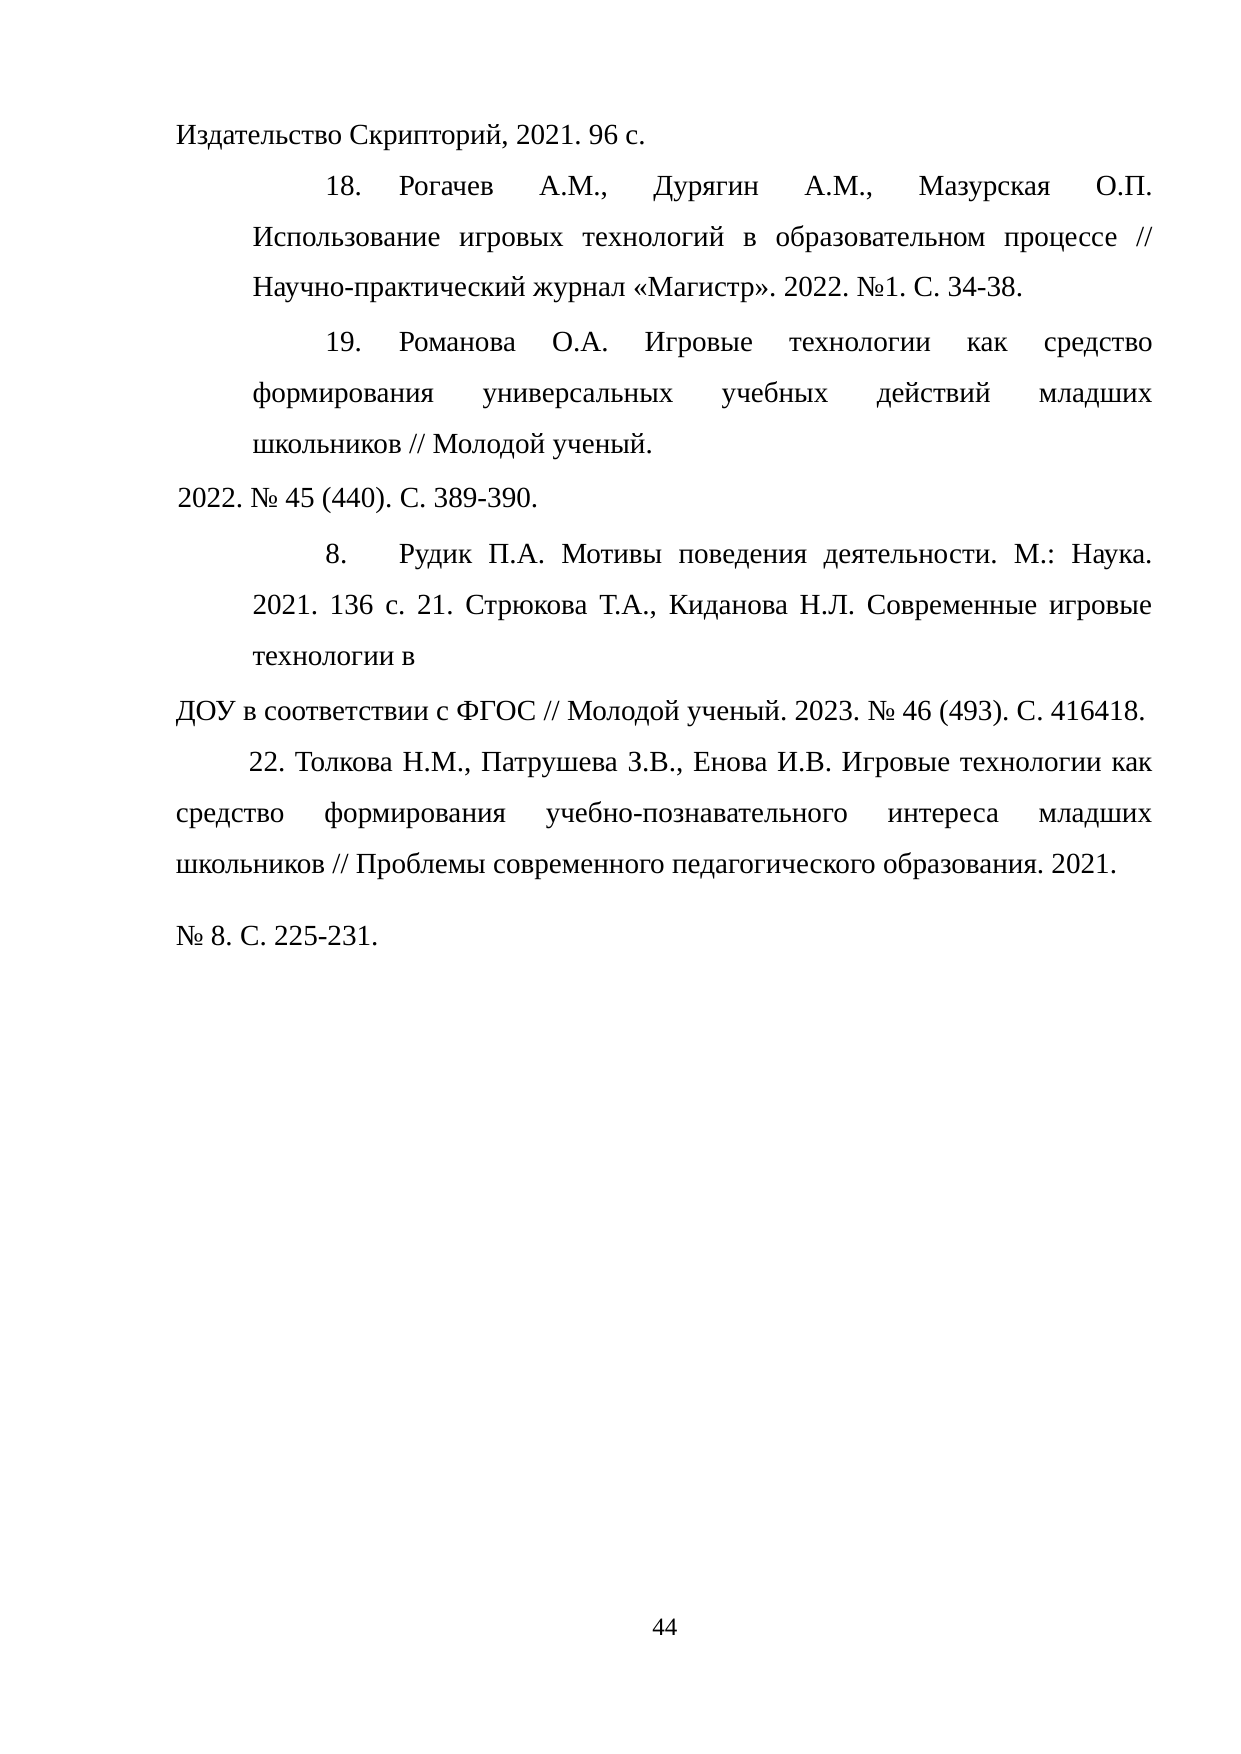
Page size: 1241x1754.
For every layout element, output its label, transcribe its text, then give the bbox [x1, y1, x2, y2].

list Рудик П.А. Мотивы поведения деятельности. М.: Наука. 2021. 136 с. 21. Стрюкова Т.А., Киданова Н.Л. Современные игровые технологии в [252, 536, 1153, 671]
text № 8. С. 225-231. [176, 918, 1153, 951]
text Издательство Скрипторий, 2021. 96 с. [176, 117, 1153, 151]
list № 45 (440). С. 389-390. [177, 481, 1153, 514]
list Рогачев А.М., Дурягин А.М., Мазурская О.П. Использование игровых технологий в образовательном процессе // Научно-практический журнал «Магистр». 2022. №1. С. 34-38. [252, 168, 1153, 303]
text ДОУ в соответствии с ФГОС // Молодой ученый. 2023. № 46 (493). С. 416418. [176, 693, 1153, 726]
list Романова О.А. Игровые технологии как средство формирования универсальных учебных действий младших школьников // Молодой ученый. [252, 324, 1153, 459]
text 22. Толкова Н.М., Патрушева З.В., Енова И.В. Игровые технологии как средство формирования учебно-познавательного интереса младших школьников // Проблемы современного педагогического образования. 2021. [176, 744, 1153, 879]
